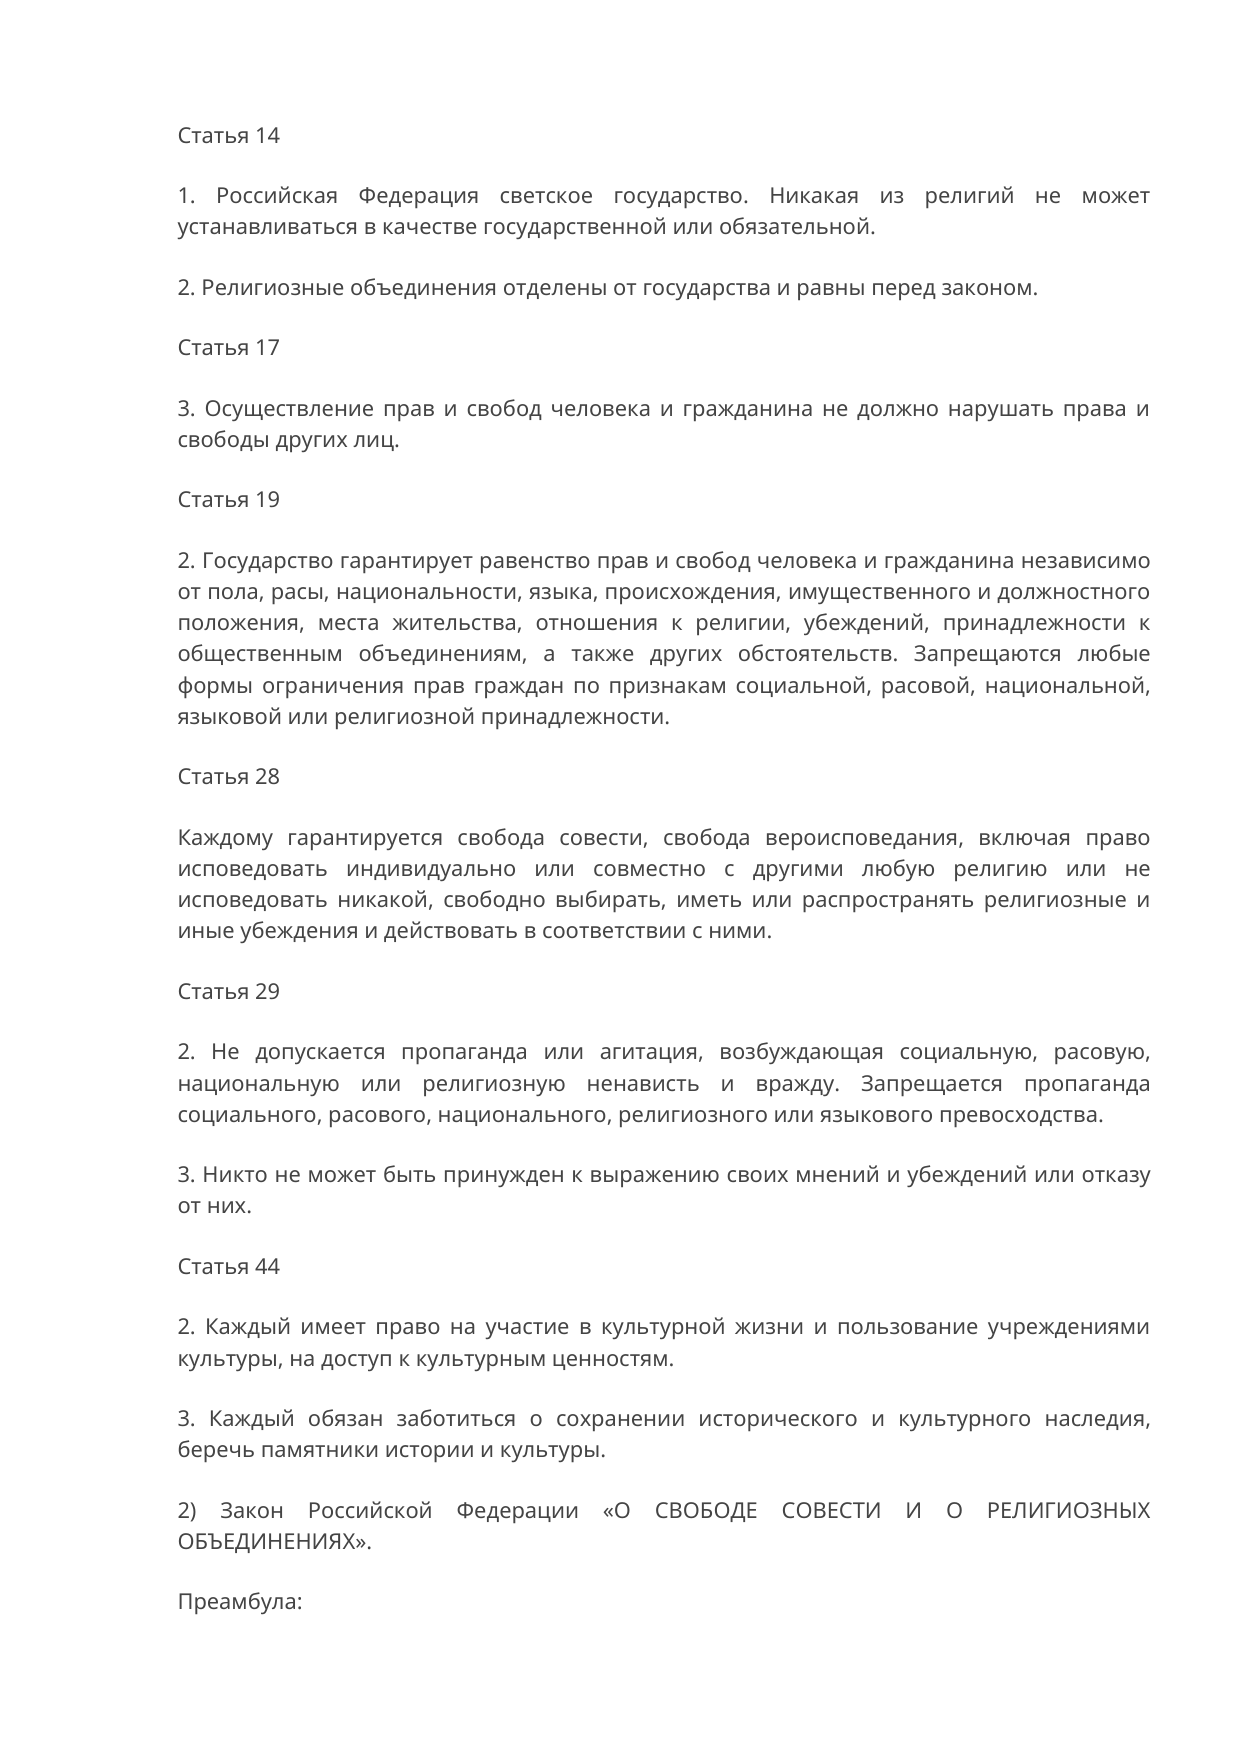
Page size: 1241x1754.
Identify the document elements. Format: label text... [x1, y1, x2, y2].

text 2. Каждый имеет право на участие в культурной жизни и пользование учреждениями культуры, на доступ к культурным ценностям. [177, 1310, 1152, 1372]
text 2. Не допускается пропаганда или агитация, возбуждающая социальную, расовую, национальную или религиозную ненависть и вражду. Запрещается пропаганда социального, расового, национального, религиозного или языкового превосходства. [177, 1035, 1152, 1128]
text 2. Религиозные объединения отделены от государства и равны перед законом. [177, 270, 1152, 301]
text 3. Каждый обязан заботиться о сохранении исторического и культурного наследия, беречь памятники истории и культуры. [177, 1401, 1152, 1464]
text Статья 19 [177, 483, 1152, 514]
text 1. Российская Федерация светское государство. Никакая из религий не может устанавливаться в качестве государственной или обязательной. [177, 178, 1152, 241]
text 2) Закон Российской Федерации «О СВОБОДЕ СОВЕСТИ И О РЕЛИГИОЗНЫХ ОБЪЕДИНЕНИЯХ». [177, 1493, 1152, 1556]
text Статья 17 [177, 331, 1152, 362]
text Каждому гарантируется свобода совести, свобода вероисповедания, включая право исповедовать индивидуально или совместно с другими любую религию или не исповедовать никакой, свободно выбирать, иметь или распространять религиозные и иные убеждения и действовать в соответствии с ними. [177, 820, 1152, 945]
text Статья 29 [177, 974, 1152, 1006]
text 3. Осуществление прав и свобод человека и гражданина не должно нарушать права и свободы других лиц. [177, 391, 1152, 453]
text Статья 44 [177, 1249, 1152, 1281]
text Преамбула: [177, 1585, 1152, 1616]
text 2. Государство гарантирует равенство прав и свобод человека и гражданина независимо от пола, расы, национальности, языка, происхождения, имущественного и должностного положения, места жительства, отношения к религии, убеждений, принадлежности к общественным объединениям, а также других обстоятельств. Запрещаются любые формы ограничения прав граждан по признакам социальной, расовой, национальной, языковой или религиозной принадлежности. [177, 543, 1152, 731]
text Статья 28 [177, 760, 1152, 791]
text 3. Никто не может быть принужден к выражению своих мнений и убеждений или отказу от них. [177, 1158, 1152, 1220]
text Статья 14 [177, 118, 1152, 149]
